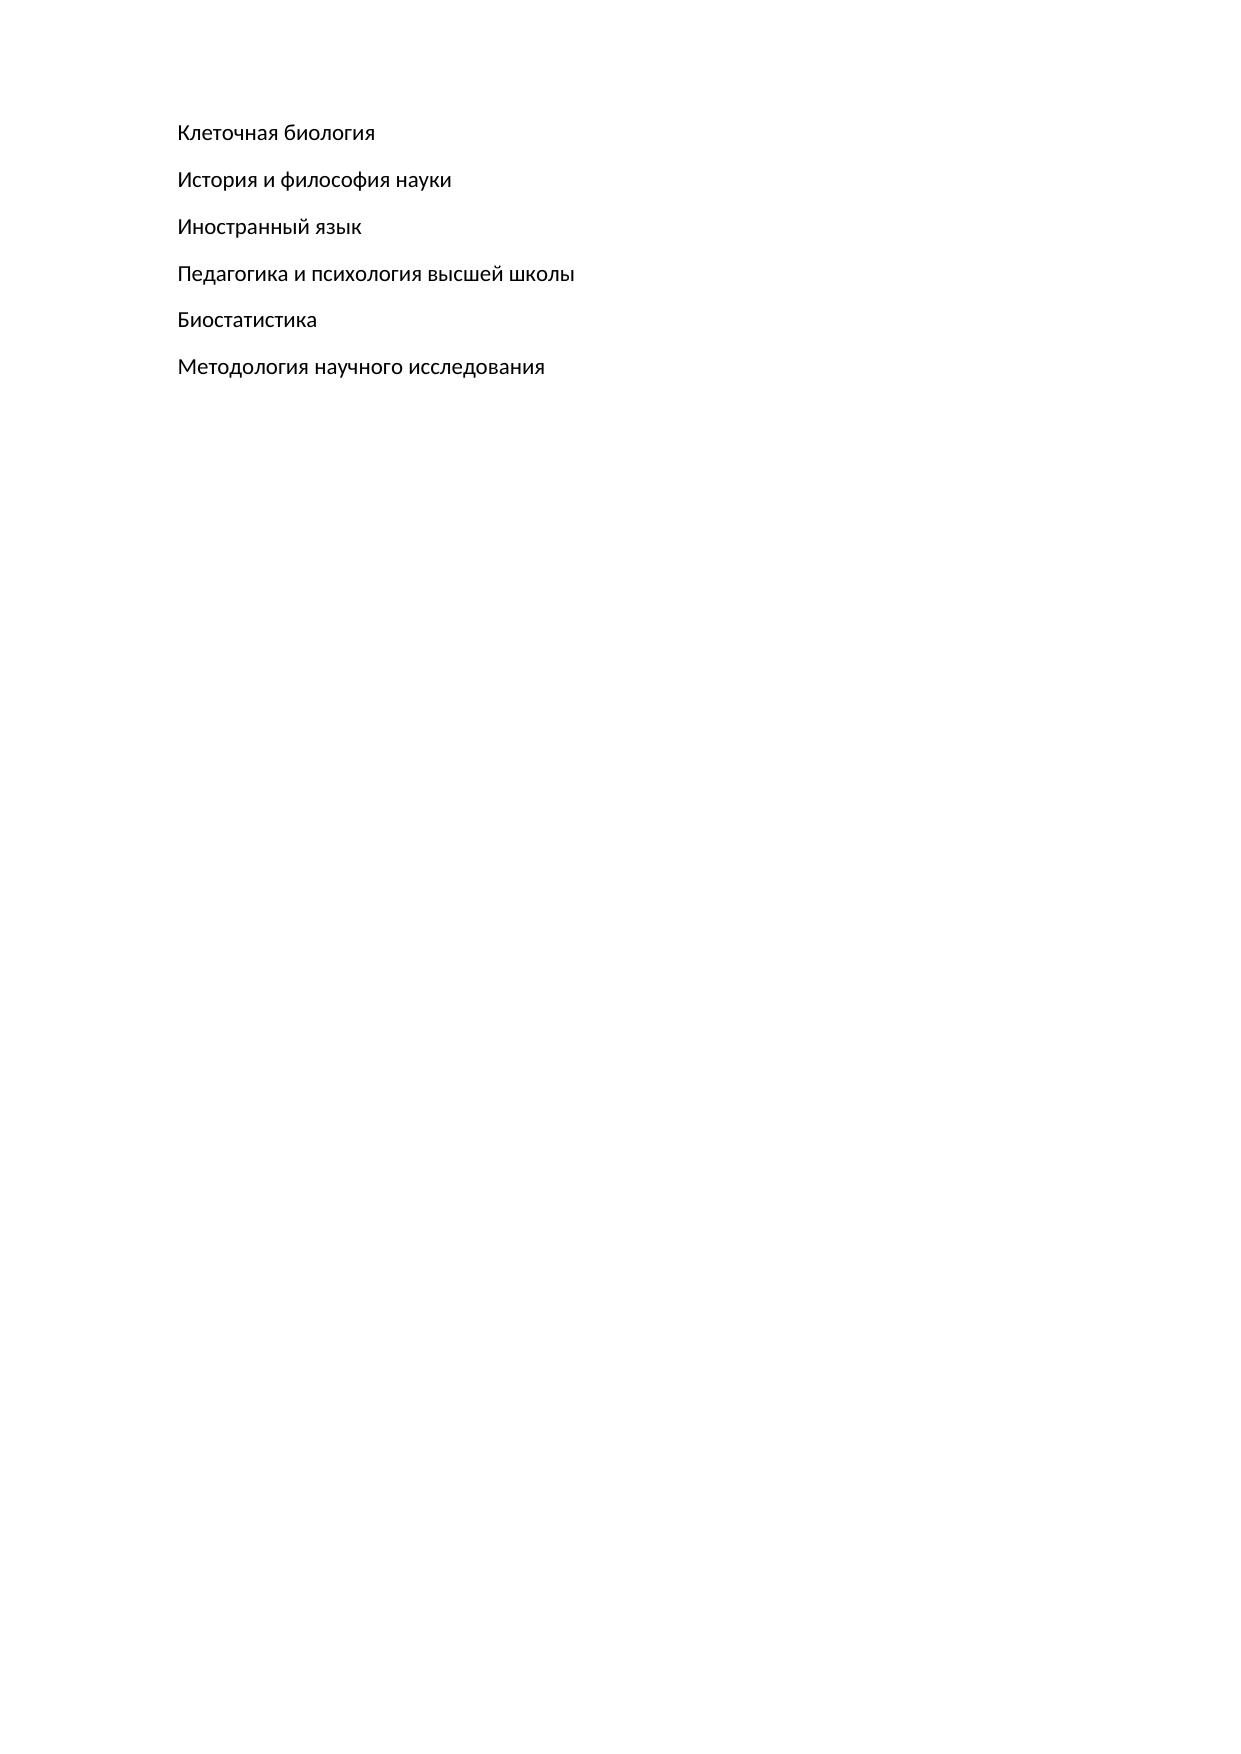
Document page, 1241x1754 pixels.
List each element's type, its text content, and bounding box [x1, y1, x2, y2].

text Биостатистика [177, 306, 1152, 334]
text История и философия науки [177, 165, 1152, 193]
text Клеточная биология [177, 118, 1152, 146]
text Методология научного исследования [177, 352, 1152, 381]
text Педагогика и психология высшей школы [177, 259, 1152, 287]
text Иностранный язык [177, 212, 1152, 240]
